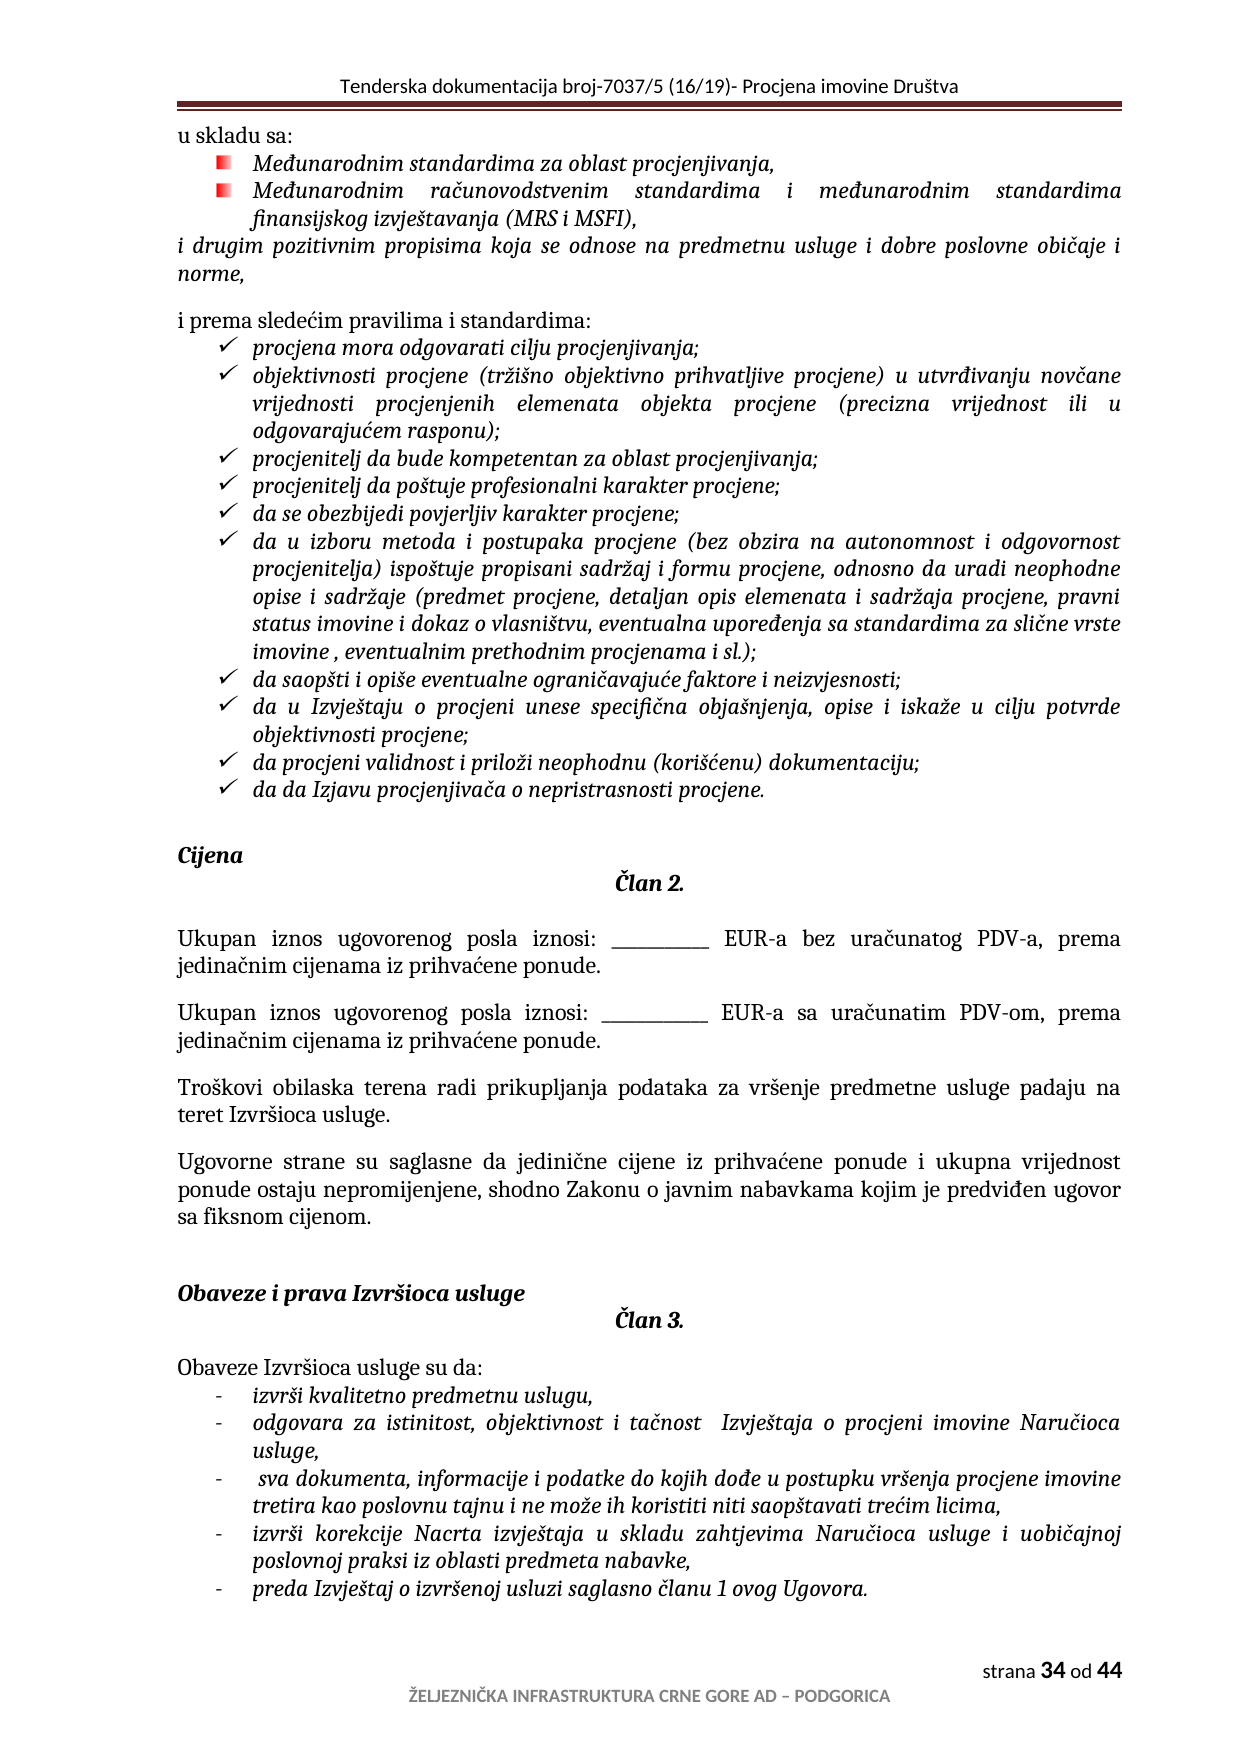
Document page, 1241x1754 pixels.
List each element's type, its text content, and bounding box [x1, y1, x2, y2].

list procjenitelj da poštuje profesionalni karakter procjene; [215, 472, 1122, 500]
text Ugovorne strane su saglasne da jedinične cijene iz prihvaćene ponude i ukupna vrijednost ponude ostaju nepromijenjene, shodno Zakonu o javnim nabavkama kojim je predviđen ugovor sa fiksnom cijenom. [177, 1148, 1122, 1231]
text Obaveze i prava Izvršioca usluge [177, 1279, 1122, 1307]
list Međunarodnim računovodstvenim standardima i međunarodnim standardima finansijskog izvještavanja (MRS i MSFI), [215, 177, 1122, 232]
list da u izboru metoda i postupaka procjene (bez obzira na autonomnost i odgovornost procjenitelja) ispoštuje propisani sadržaj i formu procjene, odnosno da uradi neophodne opise i sadržaje (predmet procjene, detaljan opis elemenata i sadržaja procjene, pravni status imovine i dokaz o vlasništvu, eventualna upoređenja sa standardima za slične vrste imovine , eventualnim prethodnim procjenama i sl.); [215, 527, 1122, 666]
text Član 3. [177, 1307, 1122, 1335]
list procjenitelj da bude kompetentan za oblast procjenjivanja; [215, 445, 1122, 472]
text i prema sledećim pravilima i standardima: [177, 307, 1122, 334]
text Ukupan iznos ugovorenog posla iznosi: ____________ EUR-a sa uračunatim PDV-om, prema jedinačnim cijenama iz prihvaćene ponude. [177, 999, 1122, 1054]
list da saopšti i opiše eventualne ograničavajuće faktore i neizvjesnosti; [215, 666, 1122, 693]
picture [215, 182, 233, 199]
list da da Izjavu procjenjivača o nepristrasnosti procjene. [215, 776, 1122, 803]
list da se obezbijedi povjerljiv karakter procjene; [215, 500, 1122, 527]
list izvrši korekcije Nacrta izvještaja u skladu zahtjevima Naručioca usluge i uobičajnoj poslovnoj praksi iz oblasti predmeta nabavke, [215, 1519, 1122, 1575]
list odgovara za istinitost, objektivnost i tačnost Izvještaja o procjeni imovine Naručioca usluge, [215, 1409, 1122, 1464]
text Obaveze Izvršioca usluge su da: [177, 1354, 1122, 1382]
text Ukupan iznos ugovorenog posla iznosi: ___________ EUR-a bez uračunatog PDV-a, prema jedinačnim cijenama iz prihvaćene ponude. [177, 925, 1122, 980]
list preda Izvještaj o izvršenoj usluzi saglasno članu 1 ovog Ugovora. [215, 1575, 1122, 1602]
text Cijena [177, 842, 1122, 869]
list objektivnosti procjene (tržišno objektivno prihvatljive procjene) u utvrđivanju novčane vrijednosti procjenjenih elemenata objekta procjene (precizna vrijednost ili u odgovarajućem rasponu); [215, 362, 1122, 445]
text u skladu sa: [177, 122, 1122, 149]
list izvrši kvalitetno predmetnu uslugu, [215, 1382, 1122, 1409]
text Troškovi obilaska terena radi prikupljanja podataka za vršenje predmetne usluge padaju na teret Izvršioca usluge. [177, 1073, 1122, 1129]
text Član 2. [177, 869, 1122, 897]
list Međunarodnim standardima za oblast procjenjivanja, [215, 149, 1122, 177]
list procjena mora odgovarati cilju procjenjivanja; [215, 334, 1122, 362]
list sva dokumenta, informacije i podatke do kojih dođe u postupku vršenja procjene imovine tretira kao poslovnu tajnu i ne može ih koristiti niti saopštavati trećim licima, [215, 1464, 1122, 1519]
picture [215, 154, 233, 171]
list da procjeni validnost i priloži neophodnu (korišćenu) dokumentaciju; [215, 748, 1122, 776]
text i drugim pozitivnim propisima koja se odnose na predmetnu usluge i dobre poslovne običaje i norme, [177, 232, 1122, 287]
list da u Izvještaju o procjeni unese specifična objašnjenja, opise i iskaže u cilju potvrde objektivnosti procjene; [215, 693, 1122, 748]
